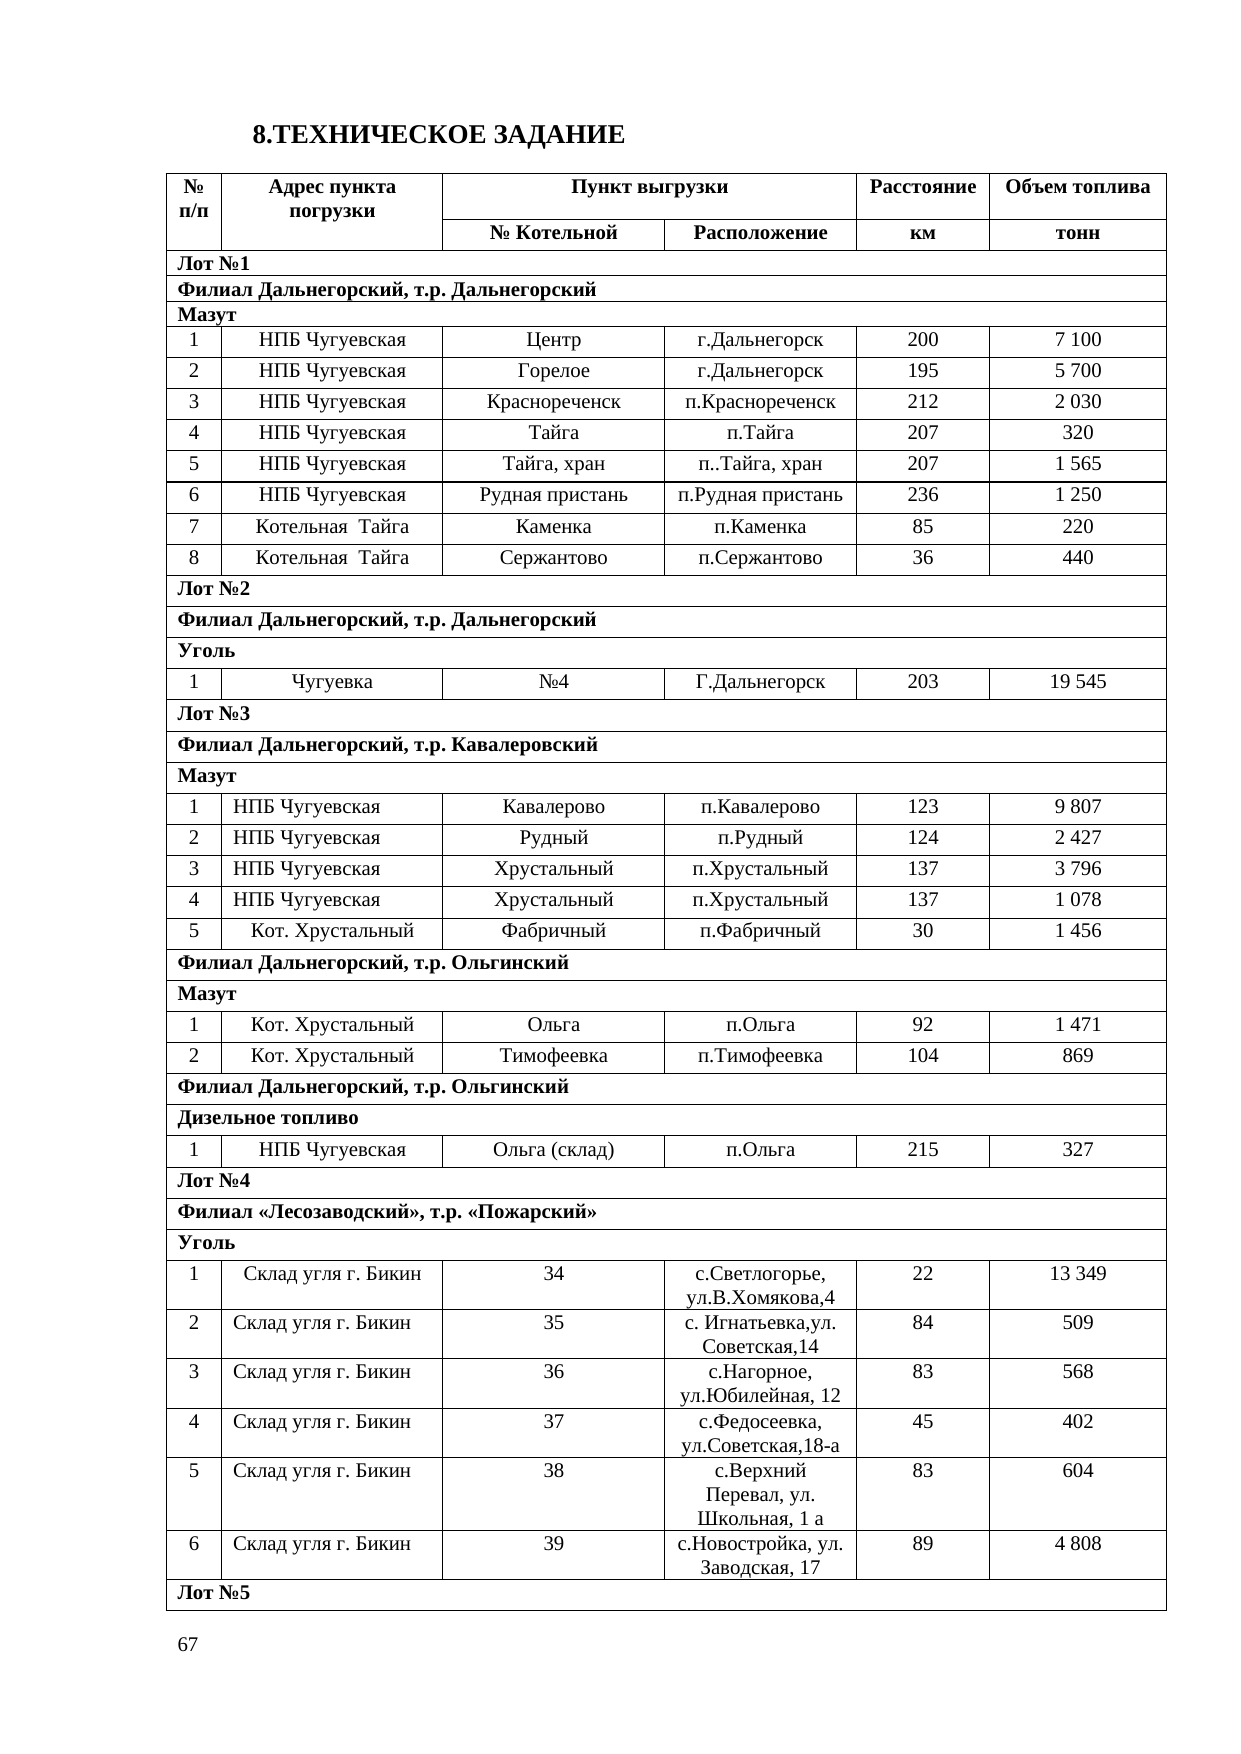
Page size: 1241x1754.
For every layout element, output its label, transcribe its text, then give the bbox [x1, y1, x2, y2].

table_cell г.Дальнегорск [665, 358, 856, 388]
table_cell 236 [857, 483, 989, 512]
table_cell 83 [857, 1359, 989, 1407]
table_cell 35 [443, 1310, 664, 1358]
table_cell 1 [167, 669, 221, 699]
table_cell п..Тайга, хран [665, 451, 856, 481]
table_cell Горелое [443, 358, 664, 388]
table_cell Хрустальный [443, 887, 664, 917]
table_cell 92 [857, 1012, 989, 1042]
table_cell 509 [990, 1310, 1166, 1358]
table_cell 207 [857, 420, 989, 450]
table_cell Склад угля г. Бикин [222, 1359, 442, 1407]
table_cell п.Рудная пристань [665, 483, 856, 512]
table_cell п.Каменка [665, 514, 856, 544]
table_cell Склад угля г. Бикин [222, 1261, 442, 1309]
table_cell 327 [990, 1136, 1166, 1167]
text 8.ТЕХНИЧЕСКОЕ ЗАДАНИЕ [252, 118, 1152, 149]
table_cell 2 [167, 1310, 221, 1358]
table_cell НПБ Чугуевская [222, 451, 442, 481]
table_cell п.Хрустальный [665, 856, 856, 886]
table_cell 38 [443, 1458, 664, 1530]
table_cell 1 456 [990, 919, 1166, 948]
table_cell Котельная Тайга [222, 545, 442, 575]
table_cell 4 [167, 887, 221, 917]
table_cell 6 [167, 1531, 221, 1579]
table_cell п.Хрустальный [665, 887, 856, 917]
table_cell № Котельной [443, 220, 664, 250]
table_cell Кот. Хрустальный [222, 919, 442, 948]
table_cell Мазут [167, 302, 1166, 326]
table_cell 2 [167, 1043, 221, 1073]
table_cell п.Тайга [665, 420, 856, 450]
table_cell Ольга (склад) [443, 1136, 664, 1167]
table_cell 45 [857, 1409, 989, 1457]
table_cell 1 [167, 1136, 221, 1167]
table_cell Филиал «Лесозаводский», т.р. «Пожарский» [167, 1199, 1166, 1229]
table_cell п.Краснореченск [665, 389, 856, 419]
table_cell Кот. Хрустальный [222, 1012, 442, 1042]
table_cell 1 [167, 327, 221, 357]
table_cell НПБ Чугуевская [222, 358, 442, 388]
table_cell Лот №2 [167, 576, 1166, 606]
table_cell 8 [167, 545, 221, 575]
table_cell 195 [857, 358, 989, 388]
table_cell 203 [857, 669, 989, 699]
table_cell 4 [167, 420, 221, 450]
table_cell №4 [443, 669, 664, 699]
table_cell Мазут [167, 763, 1166, 793]
table_cell 7 100 [990, 327, 1166, 357]
table_cell НПБ Чугуевская [222, 825, 442, 855]
table_cell Краснореченск [443, 389, 664, 419]
table_cell НПБ Чугуевская [222, 420, 442, 450]
table_cell Филиал Дальнегорский, т.р. Дальнегорский [167, 607, 1166, 637]
table_cell НПБ Чугуевская [222, 327, 442, 357]
table_cell Расположение [665, 220, 856, 250]
table_cell Ольга [443, 1012, 664, 1042]
table_cell 604 [990, 1458, 1166, 1530]
table_cell п.Рудный [665, 825, 856, 855]
table_cell Мазут [167, 981, 1166, 1011]
table_cell Филиал Дальнегорский, т.р. Дальнегорский [167, 276, 1166, 301]
table_cell с.Федосеевка, ул.Советская,18-а [665, 1409, 856, 1457]
table_cell 3 [167, 1359, 221, 1407]
table_cell 34 [443, 1261, 664, 1309]
table_cell 4 [167, 1409, 221, 1457]
table_cell Рудная пристань [443, 483, 664, 512]
table_cell 6 [167, 483, 221, 512]
table_cell 2 [167, 825, 221, 855]
table_cell НПБ Чугуевская [222, 856, 442, 886]
table_cell 104 [857, 1043, 989, 1073]
table_cell Хрустальный [443, 856, 664, 886]
table_header № п/п [167, 174, 221, 250]
table_cell 2 427 [990, 825, 1166, 855]
table_cell 320 [990, 420, 1166, 450]
table_cell Тайга, хран [443, 451, 664, 481]
table_header Адрес пункта погрузки [222, 174, 442, 250]
table_cell п.Кавалерово [665, 794, 856, 824]
table_cell 3 [167, 856, 221, 886]
table_cell 1 [167, 1012, 221, 1042]
table_cell НПБ Чугуевская [222, 794, 442, 824]
table_cell 5 [167, 451, 221, 481]
table_cell Кавалерово [443, 794, 664, 824]
table_cell с.Нагорное, ул.Юбилейная, 12 [665, 1359, 856, 1407]
table_cell Фабричный [443, 919, 664, 948]
table_cell с.Светлогорье, ул.В.Хомякова,4 [665, 1261, 856, 1309]
table_cell 440 [990, 545, 1166, 575]
table_cell 220 [990, 514, 1166, 544]
table_cell Уголь [167, 1230, 1166, 1260]
table_cell г.Дальнегорск [665, 327, 856, 357]
table_cell п.Фабричный [665, 919, 856, 948]
table_cell тонн [990, 220, 1166, 250]
table_cell Лот №3 [167, 700, 1166, 731]
table_cell Чугуевка [222, 669, 442, 699]
table_cell 124 [857, 825, 989, 855]
table_cell 19 545 [990, 669, 1166, 699]
table_cell 1 [167, 794, 221, 824]
table_cell 402 [990, 1409, 1166, 1457]
table_cell 1 078 [990, 887, 1166, 917]
table_cell 1 250 [990, 483, 1166, 512]
table_cell 207 [857, 451, 989, 481]
table_cell 5 700 [990, 358, 1166, 388]
table_cell НПБ Чугуевская [222, 1136, 442, 1167]
table_cell 137 [857, 887, 989, 917]
table_cell 9 807 [990, 794, 1166, 824]
table_cell Г.Дальнегорск [665, 669, 856, 699]
table_cell Тимофеевка [443, 1043, 664, 1073]
table_cell Склад угля г. Бикин [222, 1531, 442, 1579]
table_cell 4 808 [990, 1531, 1166, 1579]
table_cell 85 [857, 514, 989, 544]
table_cell п.Ольга [665, 1136, 856, 1167]
table_cell 2 [167, 358, 221, 388]
table_cell Филиал Дальнегорский, т.р. Ольгинский [167, 950, 1166, 980]
table_cell 7 [167, 514, 221, 544]
table_cell 39 [443, 1531, 664, 1579]
table_cell НПБ Чугуевская [222, 483, 442, 512]
table_cell 212 [857, 389, 989, 419]
table_cell НПБ Чугуевская [222, 887, 442, 917]
table_cell 215 [857, 1136, 989, 1167]
table_cell Лот №1 [167, 251, 1166, 275]
table_cell 89 [857, 1531, 989, 1579]
table_cell 5 [167, 1458, 221, 1530]
table_cell с.Новостройка, ул. Заводская, 17 [665, 1531, 856, 1579]
table_cell п.Сержантово [665, 545, 856, 575]
table_cell 13 349 [990, 1261, 1166, 1309]
table_cell 36 [857, 545, 989, 575]
table_cell 1 [167, 1261, 221, 1309]
table_cell Склад угля г. Бикин [222, 1409, 442, 1457]
table_cell 84 [857, 1310, 989, 1358]
table_cell 3 796 [990, 856, 1166, 886]
table_cell с. Игнатьевка,ул. Советская,14 [665, 1310, 856, 1358]
table_cell п.Ольга [665, 1012, 856, 1042]
table_header Расстояние [857, 174, 989, 219]
table_cell Центр [443, 327, 664, 357]
table_cell Склад угля г. Бикин [222, 1310, 442, 1358]
table_cell 83 [857, 1458, 989, 1530]
table_cell 123 [857, 794, 989, 824]
table_cell Филиал Дальнегорский, т.р. Кавалеровский [167, 732, 1166, 762]
table_cell 3 [167, 389, 221, 419]
table_cell Филиал Дальнегорский, т.р. Ольгинский [167, 1074, 1166, 1104]
table_cell Дизельное топливо [167, 1105, 1166, 1135]
table_header Объем топлива [990, 174, 1166, 219]
table_cell Сержантово [443, 545, 664, 575]
table_cell 22 [857, 1261, 989, 1309]
table_cell 30 [857, 919, 989, 948]
table_cell 869 [990, 1043, 1166, 1073]
table_cell с.Верхний Перевал, ул. Школьная, 1 а [665, 1458, 856, 1530]
table_cell Лот №4 [167, 1168, 1166, 1198]
table_cell 37 [443, 1409, 664, 1457]
table_cell НПБ Чугуевская [222, 389, 442, 419]
table_cell 568 [990, 1359, 1166, 1407]
table_cell 1 471 [990, 1012, 1166, 1042]
table_cell 5 [167, 919, 221, 948]
table_cell Лот №5 [167, 1580, 1166, 1610]
table_cell п.Тимофеевка [665, 1043, 856, 1073]
table_cell Уголь [167, 638, 1166, 668]
table_cell Котельная Тайга [222, 514, 442, 544]
table_cell км [857, 220, 989, 250]
table_cell 1 565 [990, 451, 1166, 481]
table_cell 2 030 [990, 389, 1166, 419]
table_cell Склад угля г. Бикин [222, 1458, 442, 1530]
table_cell Кот. Хрустальный [222, 1043, 442, 1073]
table_cell 36 [443, 1359, 664, 1407]
table_cell 200 [857, 327, 989, 357]
table_cell Каменка [443, 514, 664, 544]
table_cell Рудный [443, 825, 664, 855]
table_cell Тайга [443, 420, 664, 450]
table_header Пункт выгрузки [443, 174, 856, 219]
table_cell 137 [857, 856, 989, 886]
